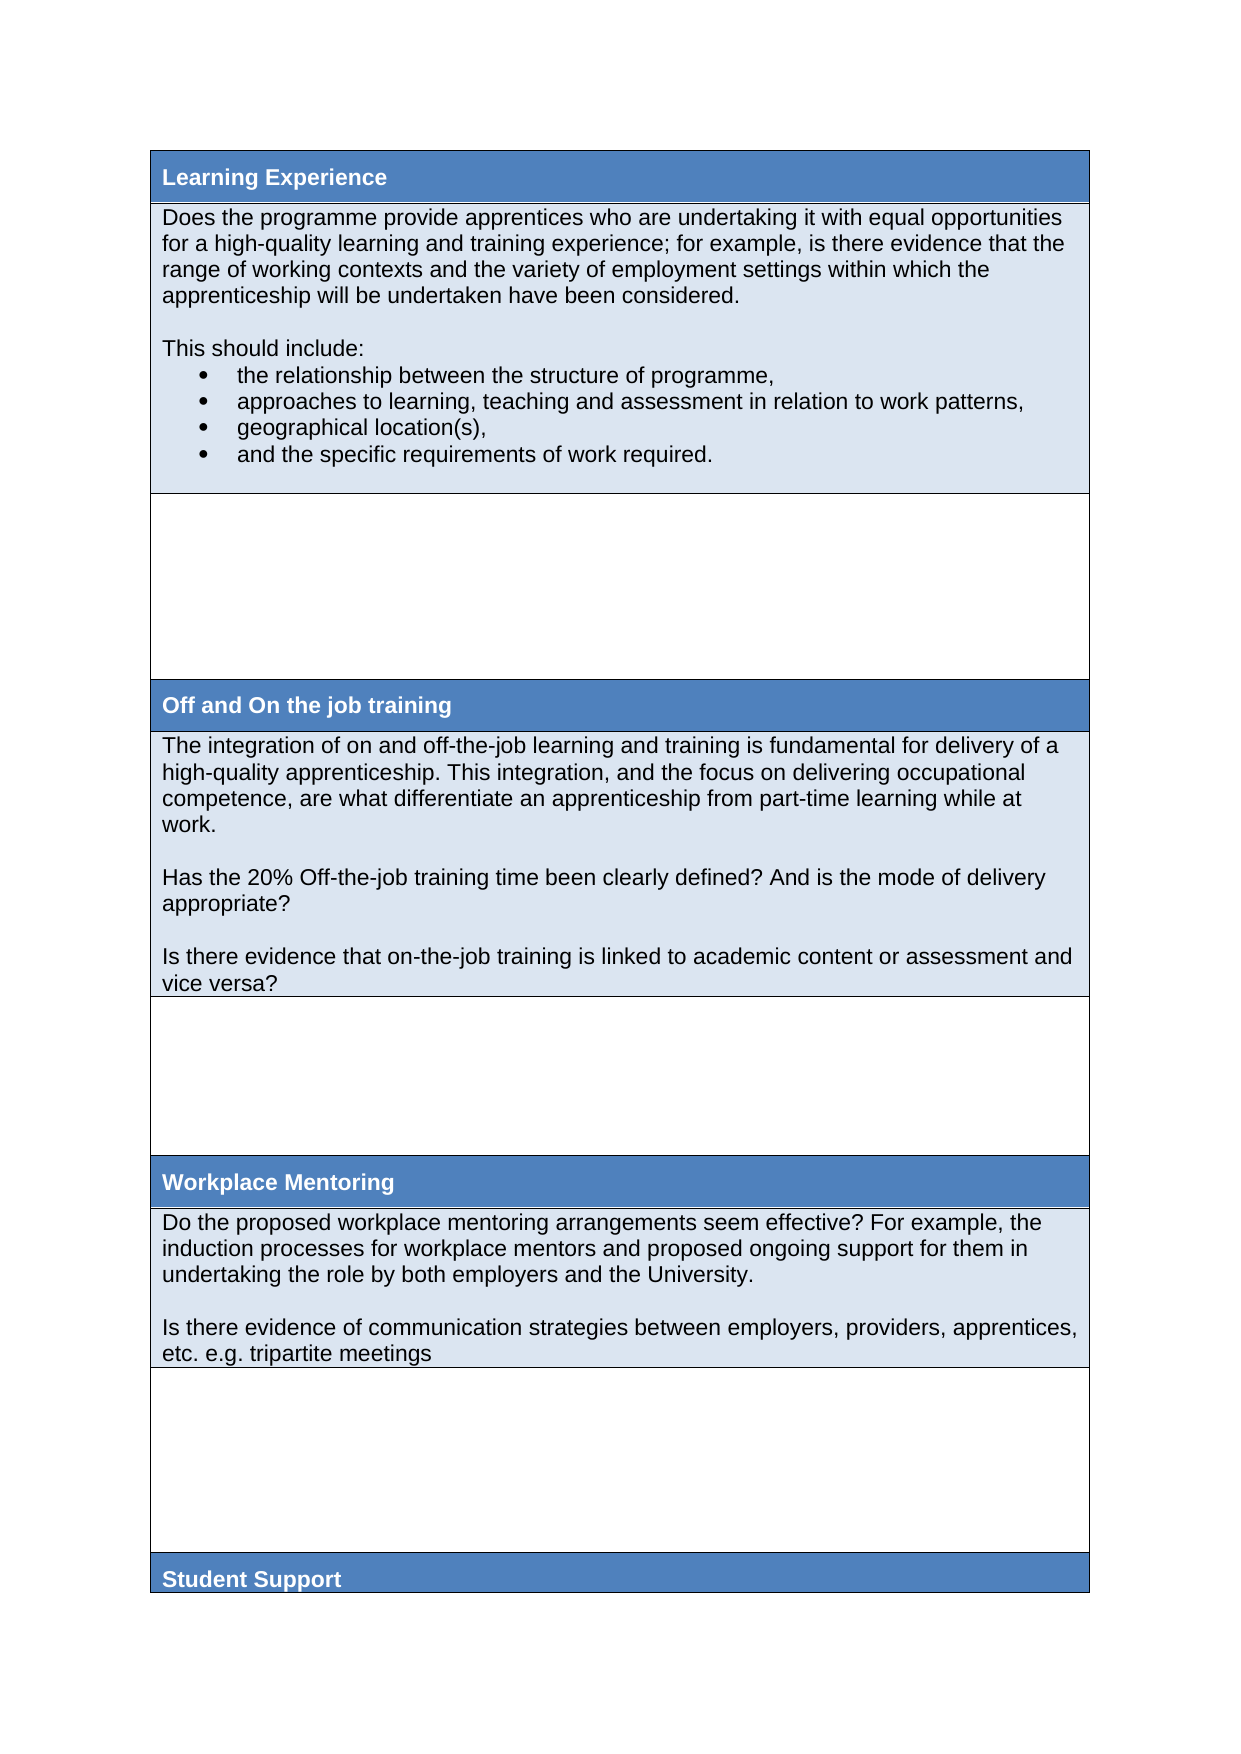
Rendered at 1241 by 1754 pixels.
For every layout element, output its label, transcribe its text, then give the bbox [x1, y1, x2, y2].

table_cell Do the proposed workplace mentoring arrangements seem effective? For example, the induction processes for workplace mentors and proposed ongoing support for them in undertaking the role by both employers and the University. Is there evidence of communication strategies between employers, providers, apprentices, etc. e.g. tripartite meetings [151, 1209, 1089, 1367]
table_cell [151, 1368, 1089, 1552]
table_cell Learning Experience [151, 151, 1089, 202]
table_cell Off and On the job training [151, 680, 1089, 731]
table_cell Workplace Mentoring [151, 1156, 1089, 1207]
table_cell [151, 997, 1089, 1155]
table_cell Student Support [151, 1553, 1089, 1592]
table_cell [151, 494, 1089, 679]
table_cell The integration of on and off-the-job learning and training is fundamental for delivery of a high-quality apprenticeship. This integration, and the focus on delivering occupational competence, are what differentiate an apprenticeship from part-time learning while at work. Has the 20% Off-the-job training time been clearly defined? And is the mode of delivery appropriate? Is there evidence that on-the-job training is linked to academic content or assessment and vice versa? [151, 732, 1089, 996]
table_cell Does the programme provide apprentices who are undertaking it with equal opportunities for a high-quality learning and training experience; for example, is there evidence that the range of working contexts and the variety of employment settings within which the apprenticeship will be undertaken have been considered. This should include: the relationship between the structure of programme, approaches to learning, teaching and assessment in relation to work patterns, geographical location(s), and the specific requirements of work required. [151, 204, 1089, 493]
